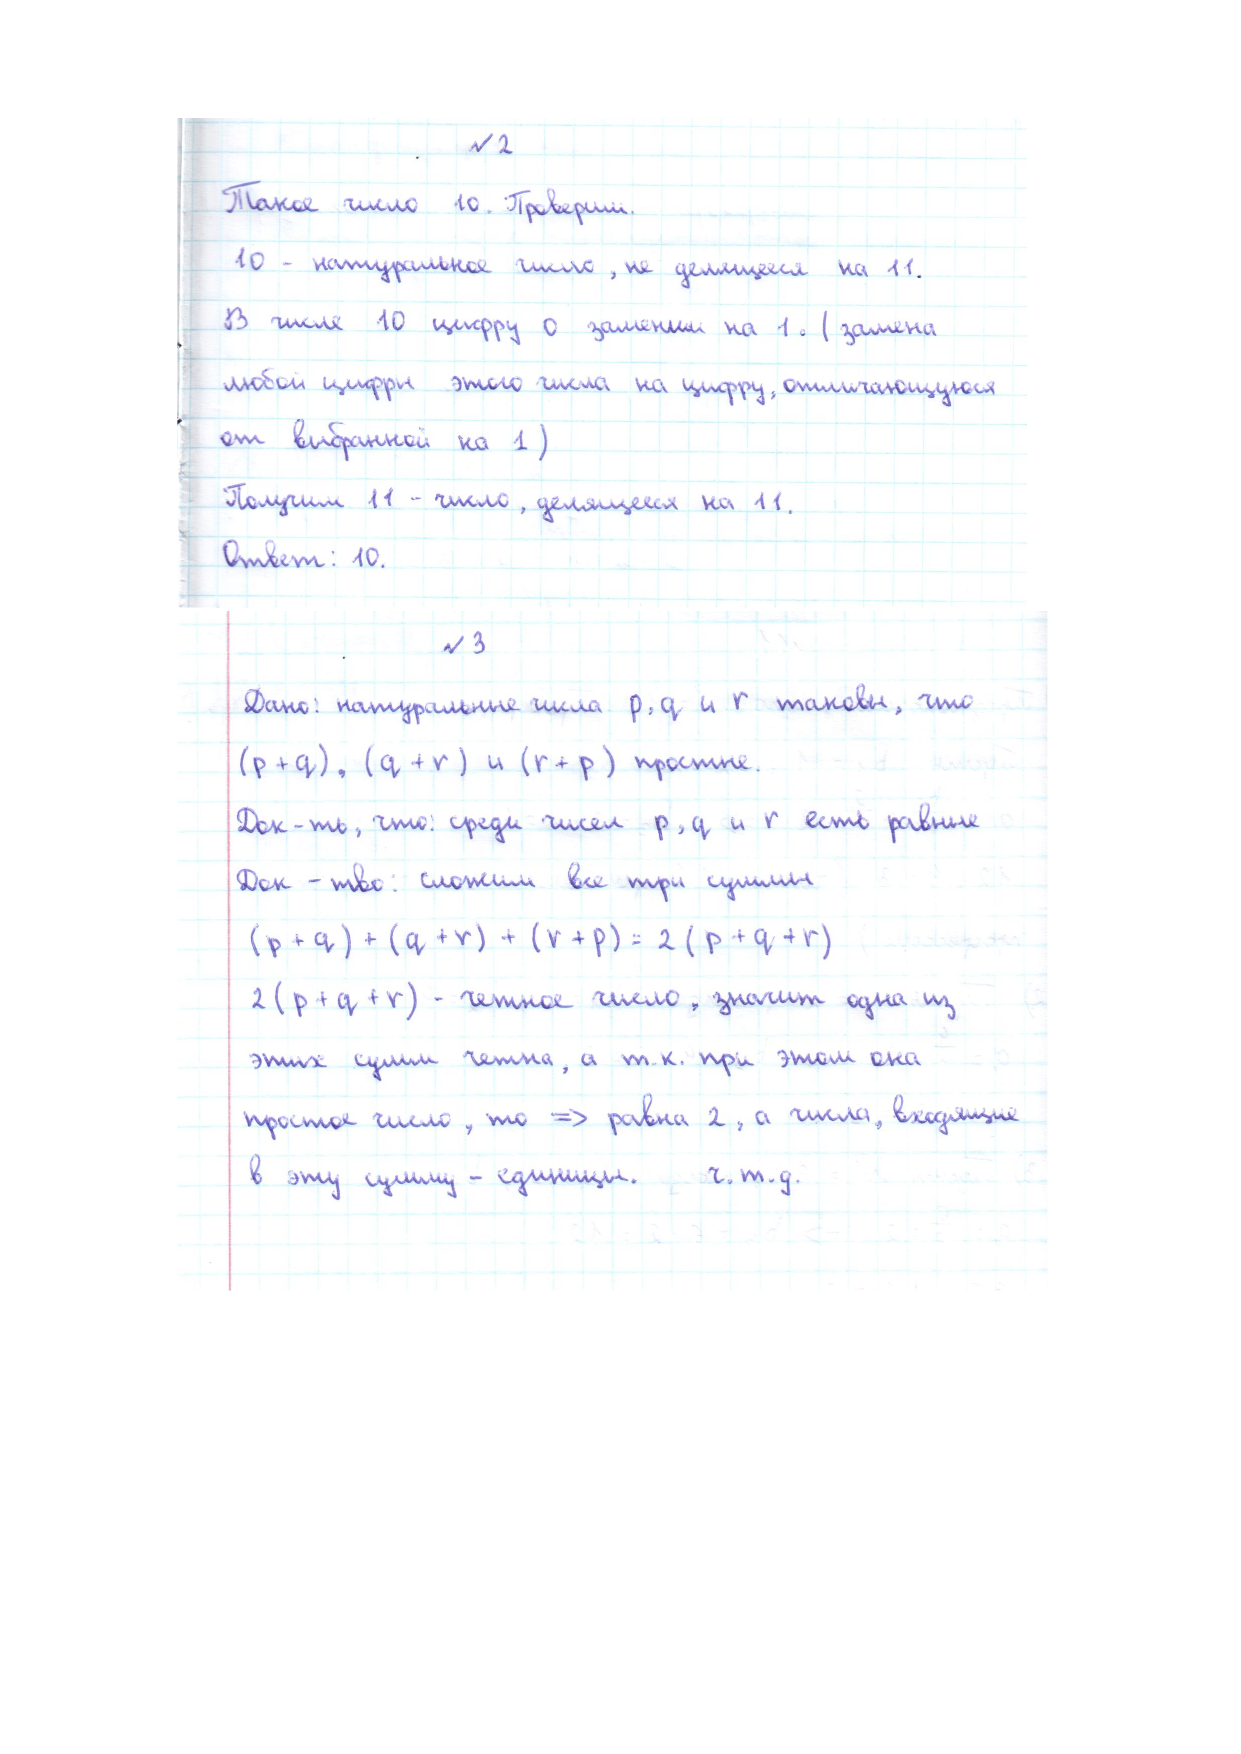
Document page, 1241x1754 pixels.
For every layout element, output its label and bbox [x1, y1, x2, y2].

picture [177, 611, 1048, 1291]
picture [177, 118, 1028, 608]
